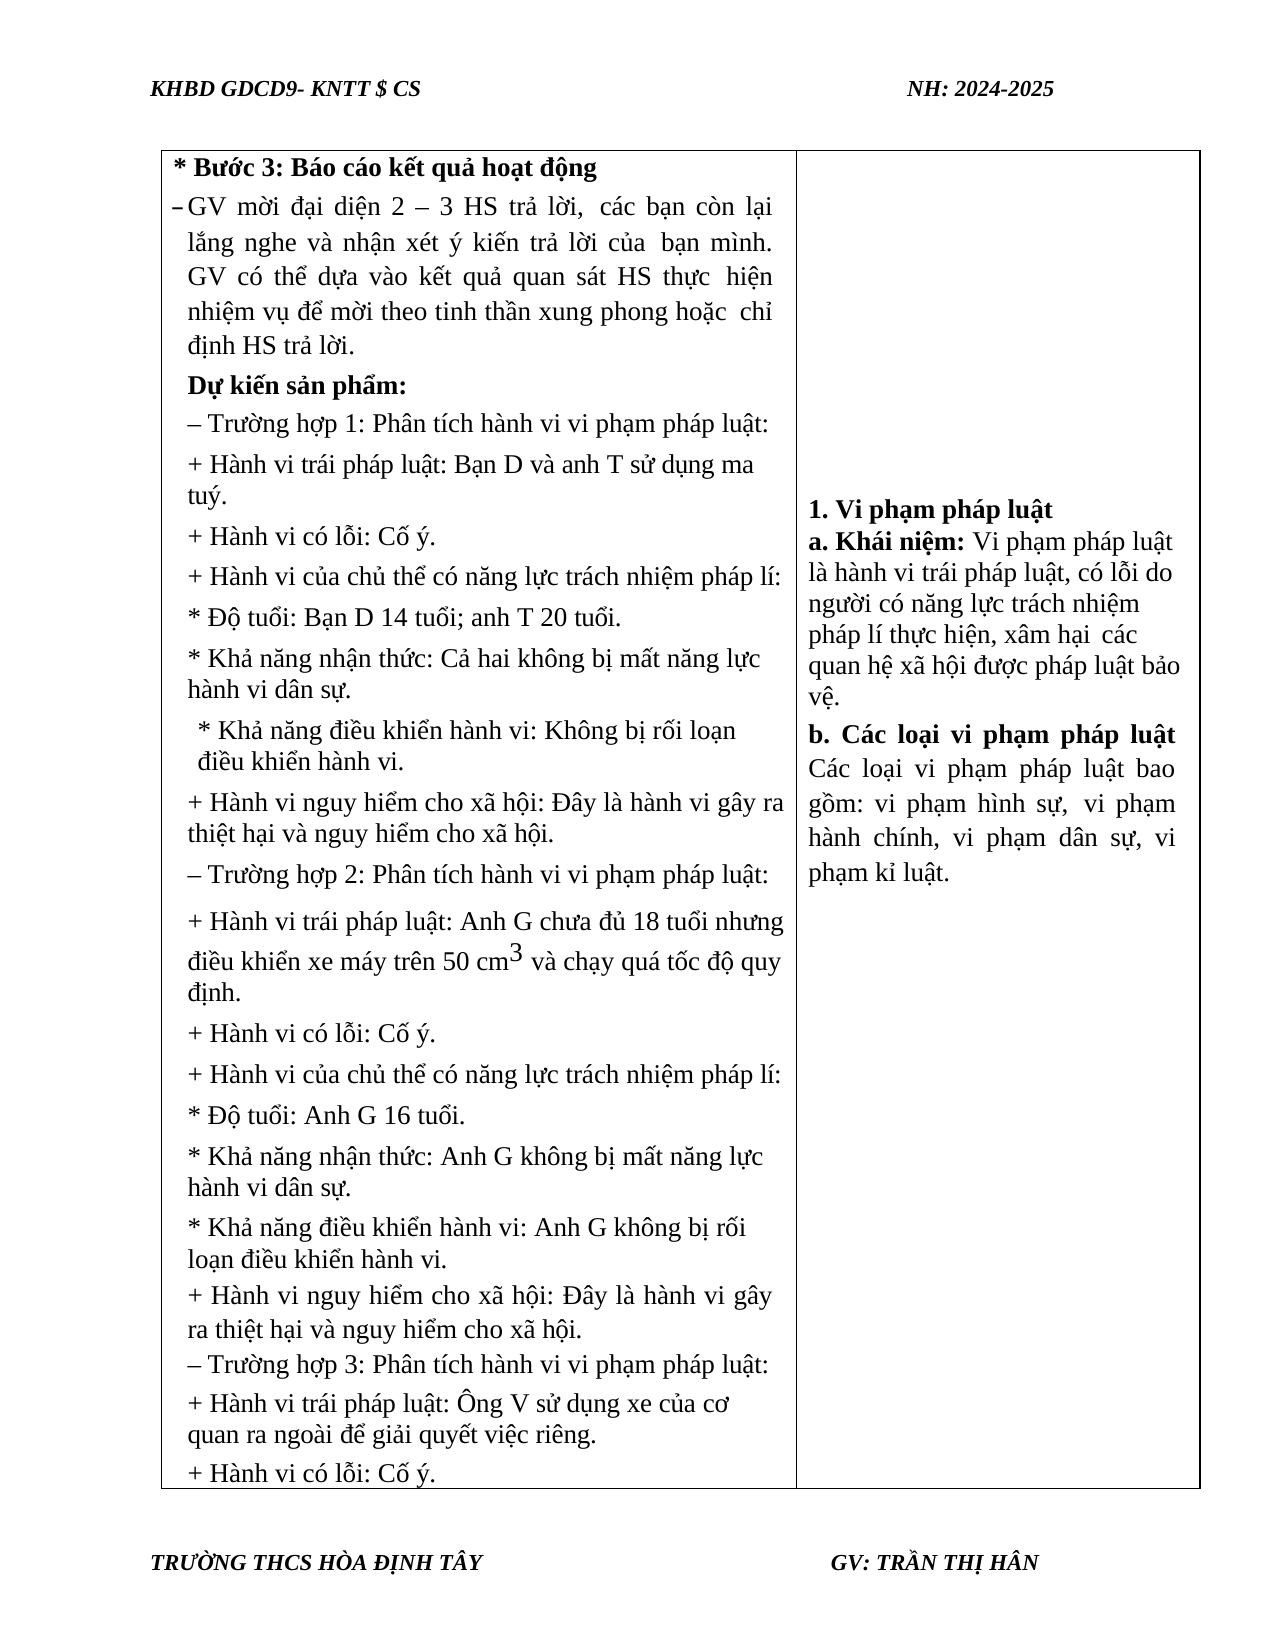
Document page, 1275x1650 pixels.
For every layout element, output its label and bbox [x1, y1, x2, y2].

table_cell [162, 151, 796, 1488]
table_cell [797, 151, 1199, 1488]
